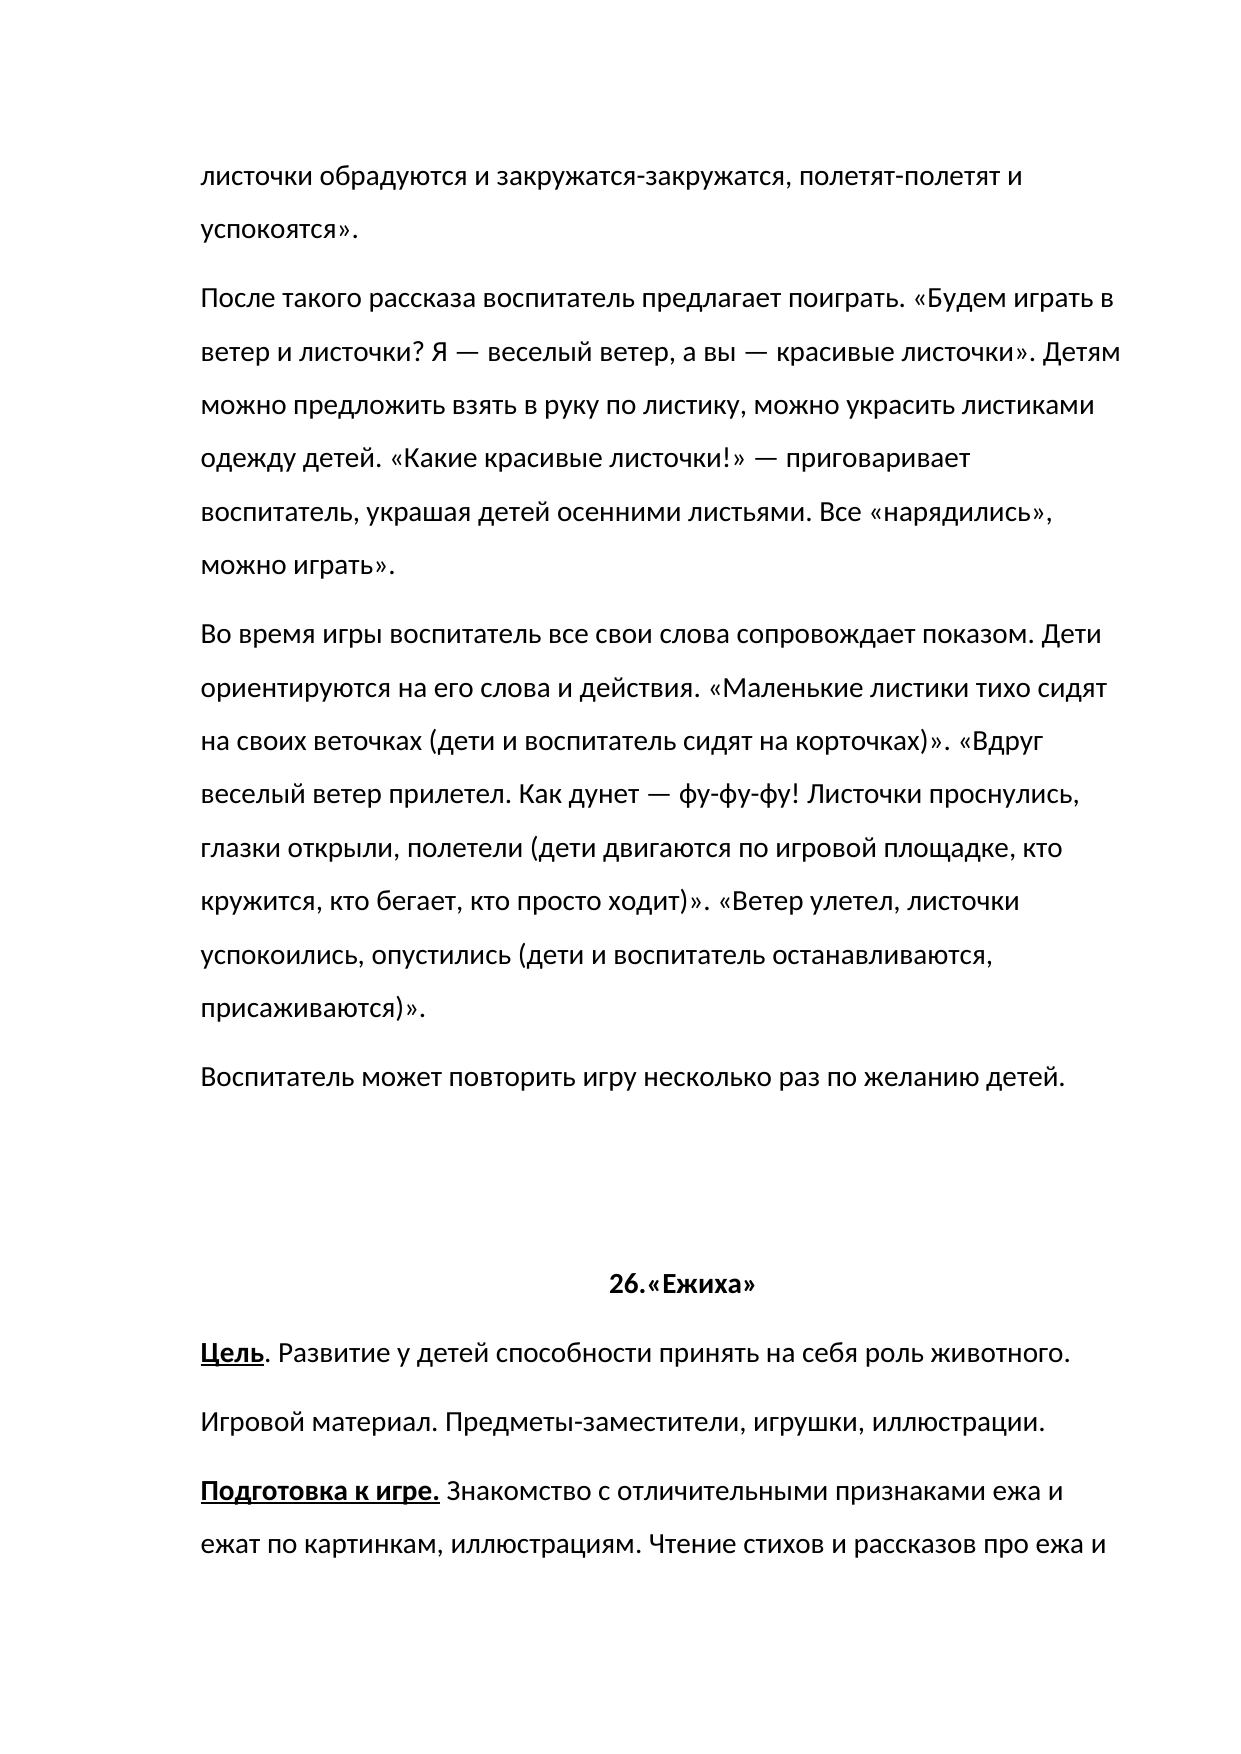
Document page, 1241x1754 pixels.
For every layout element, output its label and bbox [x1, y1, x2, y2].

table_cell [177, 118, 1152, 1584]
